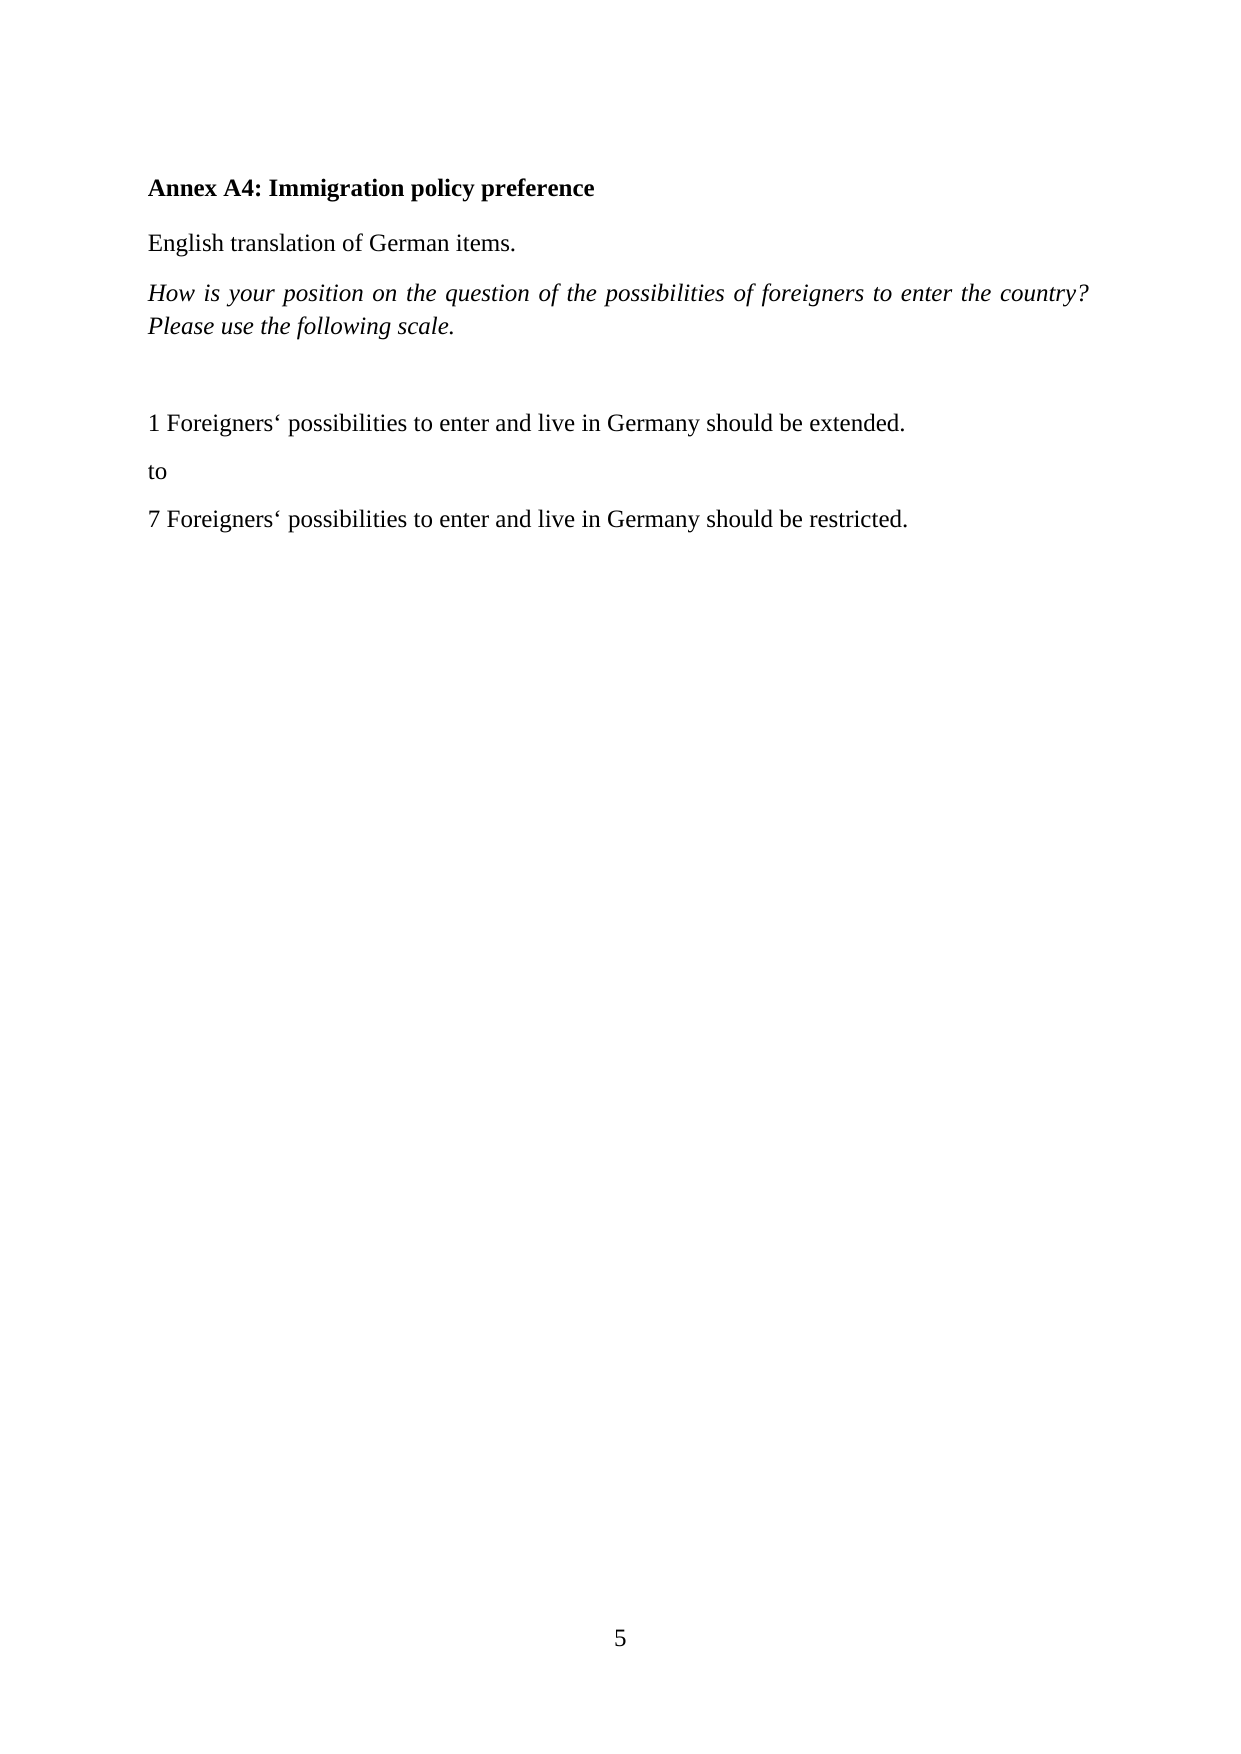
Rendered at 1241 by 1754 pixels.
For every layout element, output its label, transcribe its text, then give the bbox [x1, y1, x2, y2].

subtitle Annex A4: Immigration policy preference [148, 173, 1093, 201]
text to [148, 456, 1093, 485]
text 1 Foreigners‘ possibilities to enter and live in Germany should be extended. [148, 408, 1093, 437]
text How is your position on the question of the possibilities of foreigners to enter the country? Please use the following scale. [148, 278, 1093, 340]
text 7 Foreigners‘ possibilities to enter and live in Germany should be restricted. [148, 504, 1093, 532]
text English translation of German items. [148, 228, 1093, 257]
